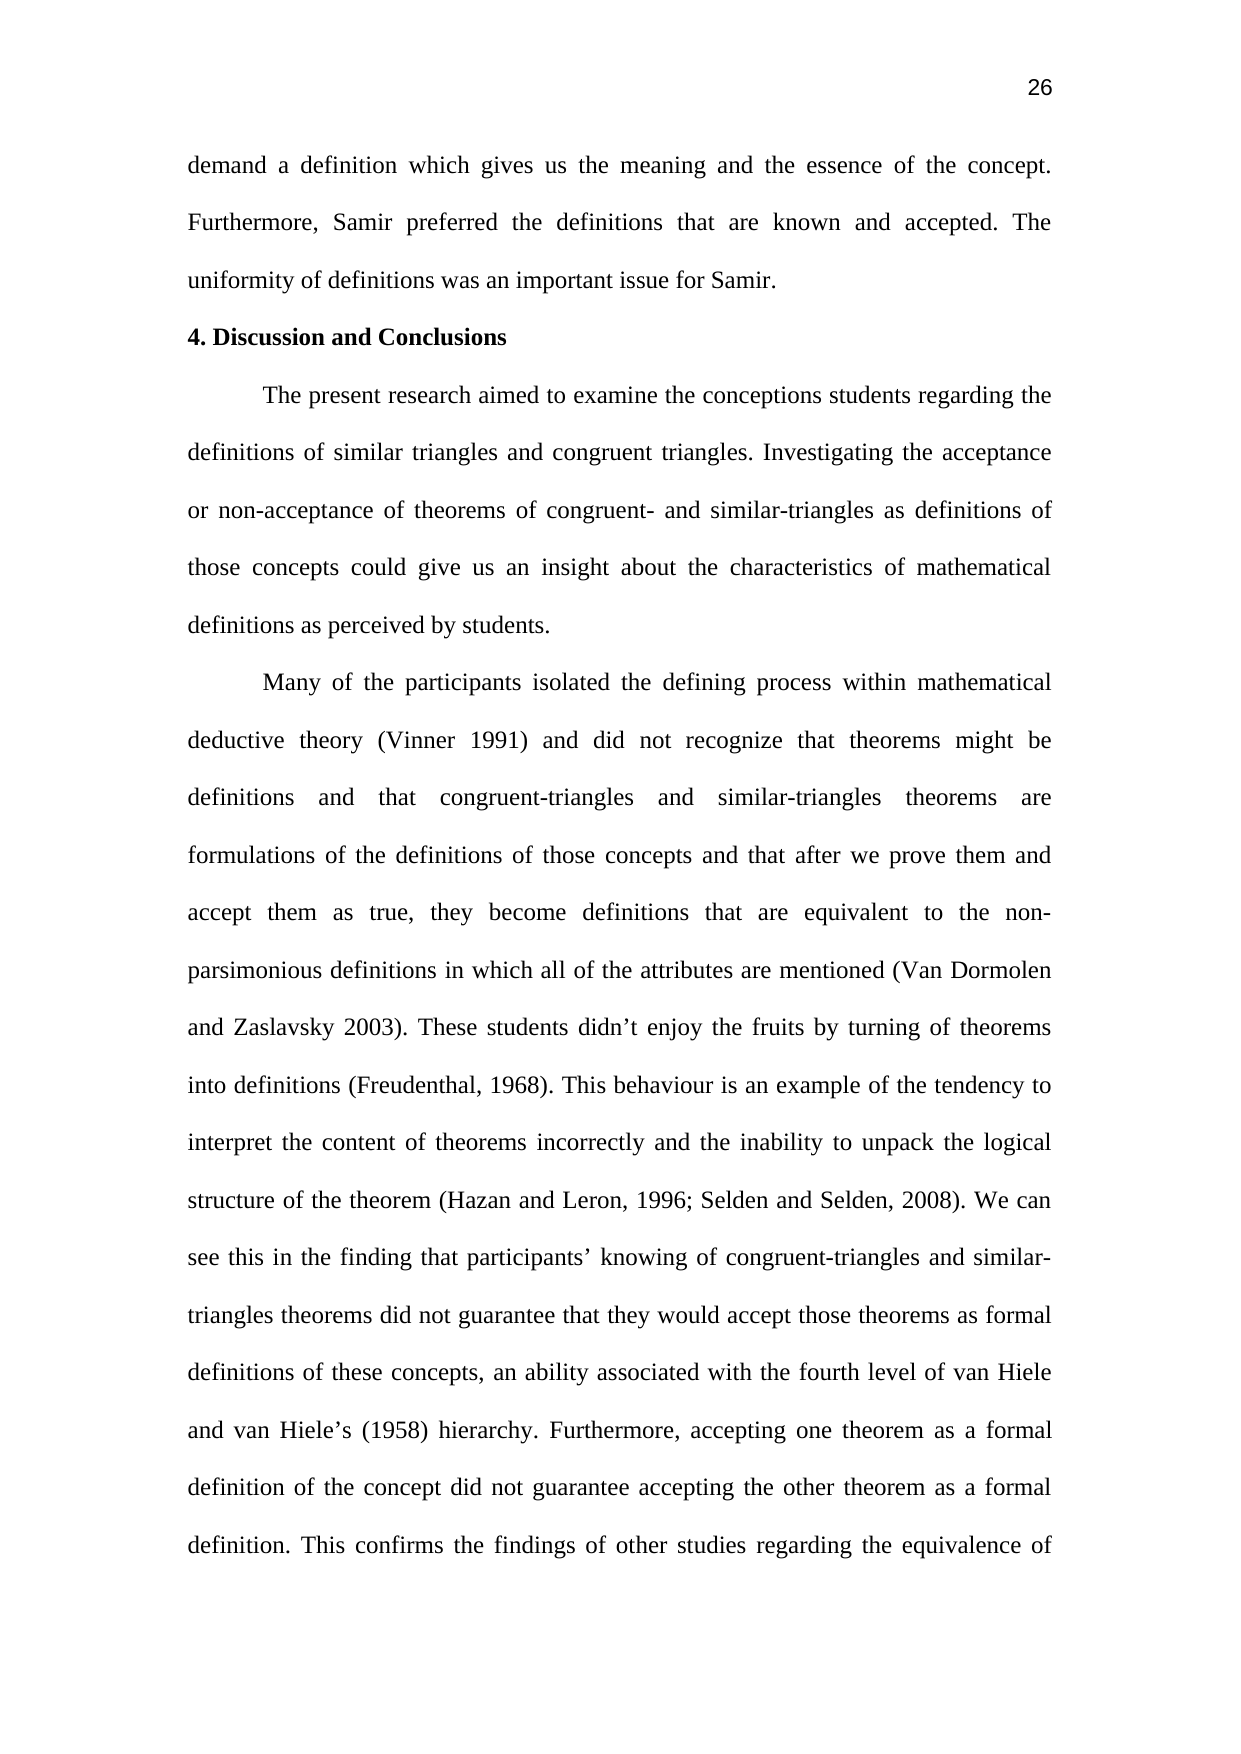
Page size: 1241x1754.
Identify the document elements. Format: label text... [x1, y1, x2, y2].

text The present research aimed to examine the conceptions students regarding the definitions of similar triangles and congruent triangles. Investigating the acceptance or non-acceptance of theorems of congruent- and similar-triangles as definitions of those concepts could give us an insight about the characteristics of mathematical definitions as perceived by students. [187, 380, 1053, 639]
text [187, 667, 1053, 1559]
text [187, 150, 1053, 294]
text 4. Discussion and Conclusions [187, 322, 1053, 351]
